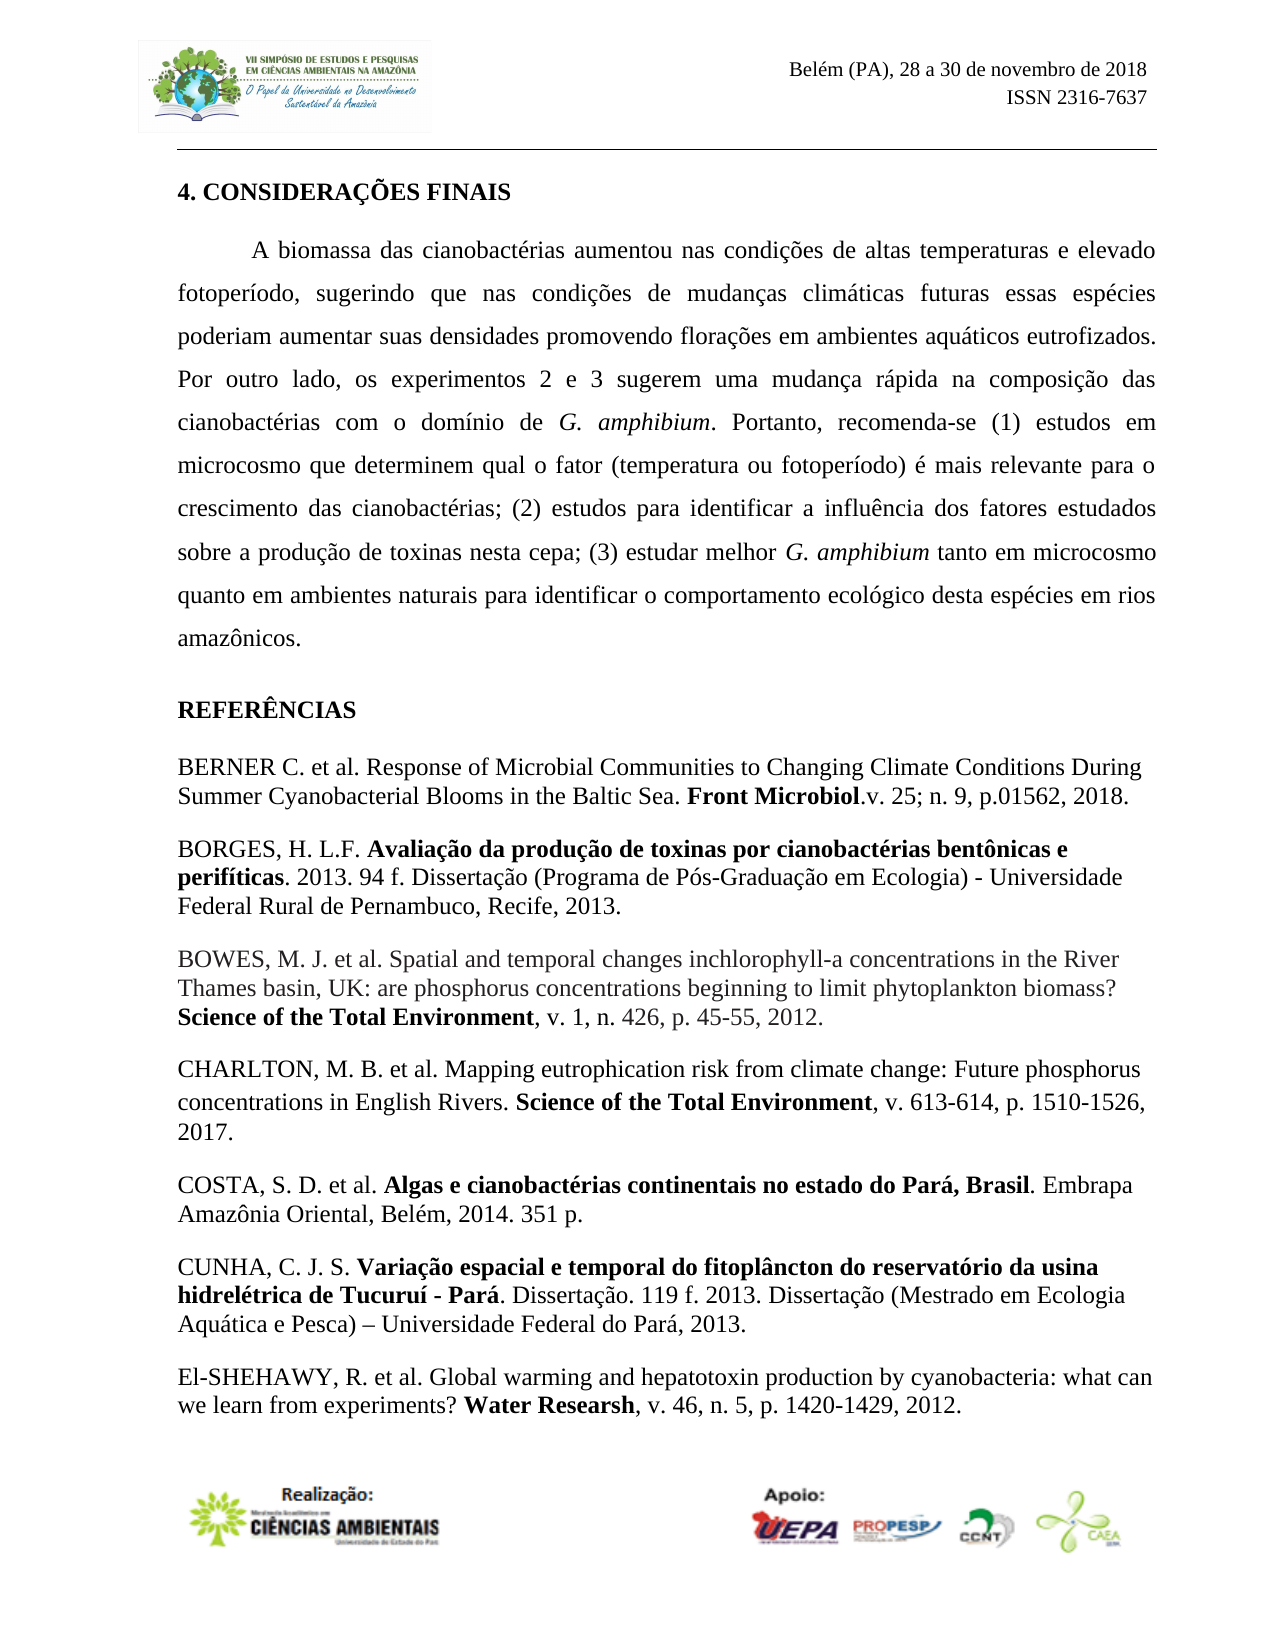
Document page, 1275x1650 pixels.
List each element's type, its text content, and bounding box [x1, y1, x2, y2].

text A biomassa das cianobactérias aumentou nas condições de altas temperaturas e elevado fotoperíodo, sugerindo que nas condições de mudanças climáticas futuras essas espécies poderiam aumentar suas densidades promovendo florações em ambientes aquáticos eutrofizados. Por outro lado, os experimentos 2 e 3 sugerem uma mudança rápida na composição das cianobactérias com o domínio de G. amphibium. Portanto, recomenda-se (1) estudos em microcosmo que determinem qual o fator (temperatura ou fotoperíodo) é mais relevante para o crescimento das cianobactérias; (2) estudos para identificar a influência dos fatores estudados sobre a produção de toxinas nesta cepa; (3) estudar melhor G. amphibium tanto em microcosmo quanto em ambientes naturais para identificar o comportamento ecológico desta espécies em rios amazônicos. [177, 235, 1157, 652]
text CUNHA, C. J. S. Variação espacial e temporal do fitoplâncton do reservatório da usina hidrelétrica de Tucuruí - Pará. Dissertação. 119 f. 2013. Dissertação (Mestrado em Ecologia Aquática e Pesca) – Universidade Federal do Pará, 2013. [177, 1252, 1157, 1338]
text COSTA, S. D. et al. Algas e cianobactérias continentais no estado do Pará, Brasil. Embrapa Amazônia Oriental, Belém, 2014. 351 p. [177, 1170, 1157, 1227]
picture [177, 1479, 1140, 1575]
text 4. CONSIDERAÇÕES FINAIS [177, 177, 1157, 206]
picture [138, 40, 432, 133]
text REFERÊNCIAS [177, 695, 1157, 723]
text BOWES, M. J. et al. Spatial and temporal changes inchlorophyll-a concentrations in the River Thames basin, UK: are phosphorus concentrations beginning to limit phytoplankton biomass? Science of the Total Environment, v. 1, n. 426, p. 45-55, 2012. [177, 944, 1157, 1030]
text CHARLTON, M. B. et al. Mapping eutrophication risk from climate change: Future phosphorus concentrations in English Rivers. Science of the Total Environment, v. 613-614, p. 1510-1526, 2017. [177, 1054, 1157, 1146]
text BORGES, H. L.F. Avaliação da produção de toxinas por cianobactérias bentônicas e perifíticas. 2013. 94 f. Dissertação (Programa de Pós-Graduação em Ecologia) - Universidade Federal Rural de Pernambuco, Recife, 2013. [177, 834, 1157, 920]
text El-SHEHAWY, R. et al. Global warming and hepatotoxin production by cyanobacteria: what can we learn from experiments? Water Researsh, v. 46, n. 5, p. 1420-1429, 2012. [177, 1362, 1157, 1419]
text BERNER C. et al. Response of Microbial Communities to Changing Climate Conditions During Summer Cyanobacterial Blooms in the Baltic Sea. Front Microbiol.v. 25; n. 9, p.01562, 2018. [177, 752, 1157, 810]
